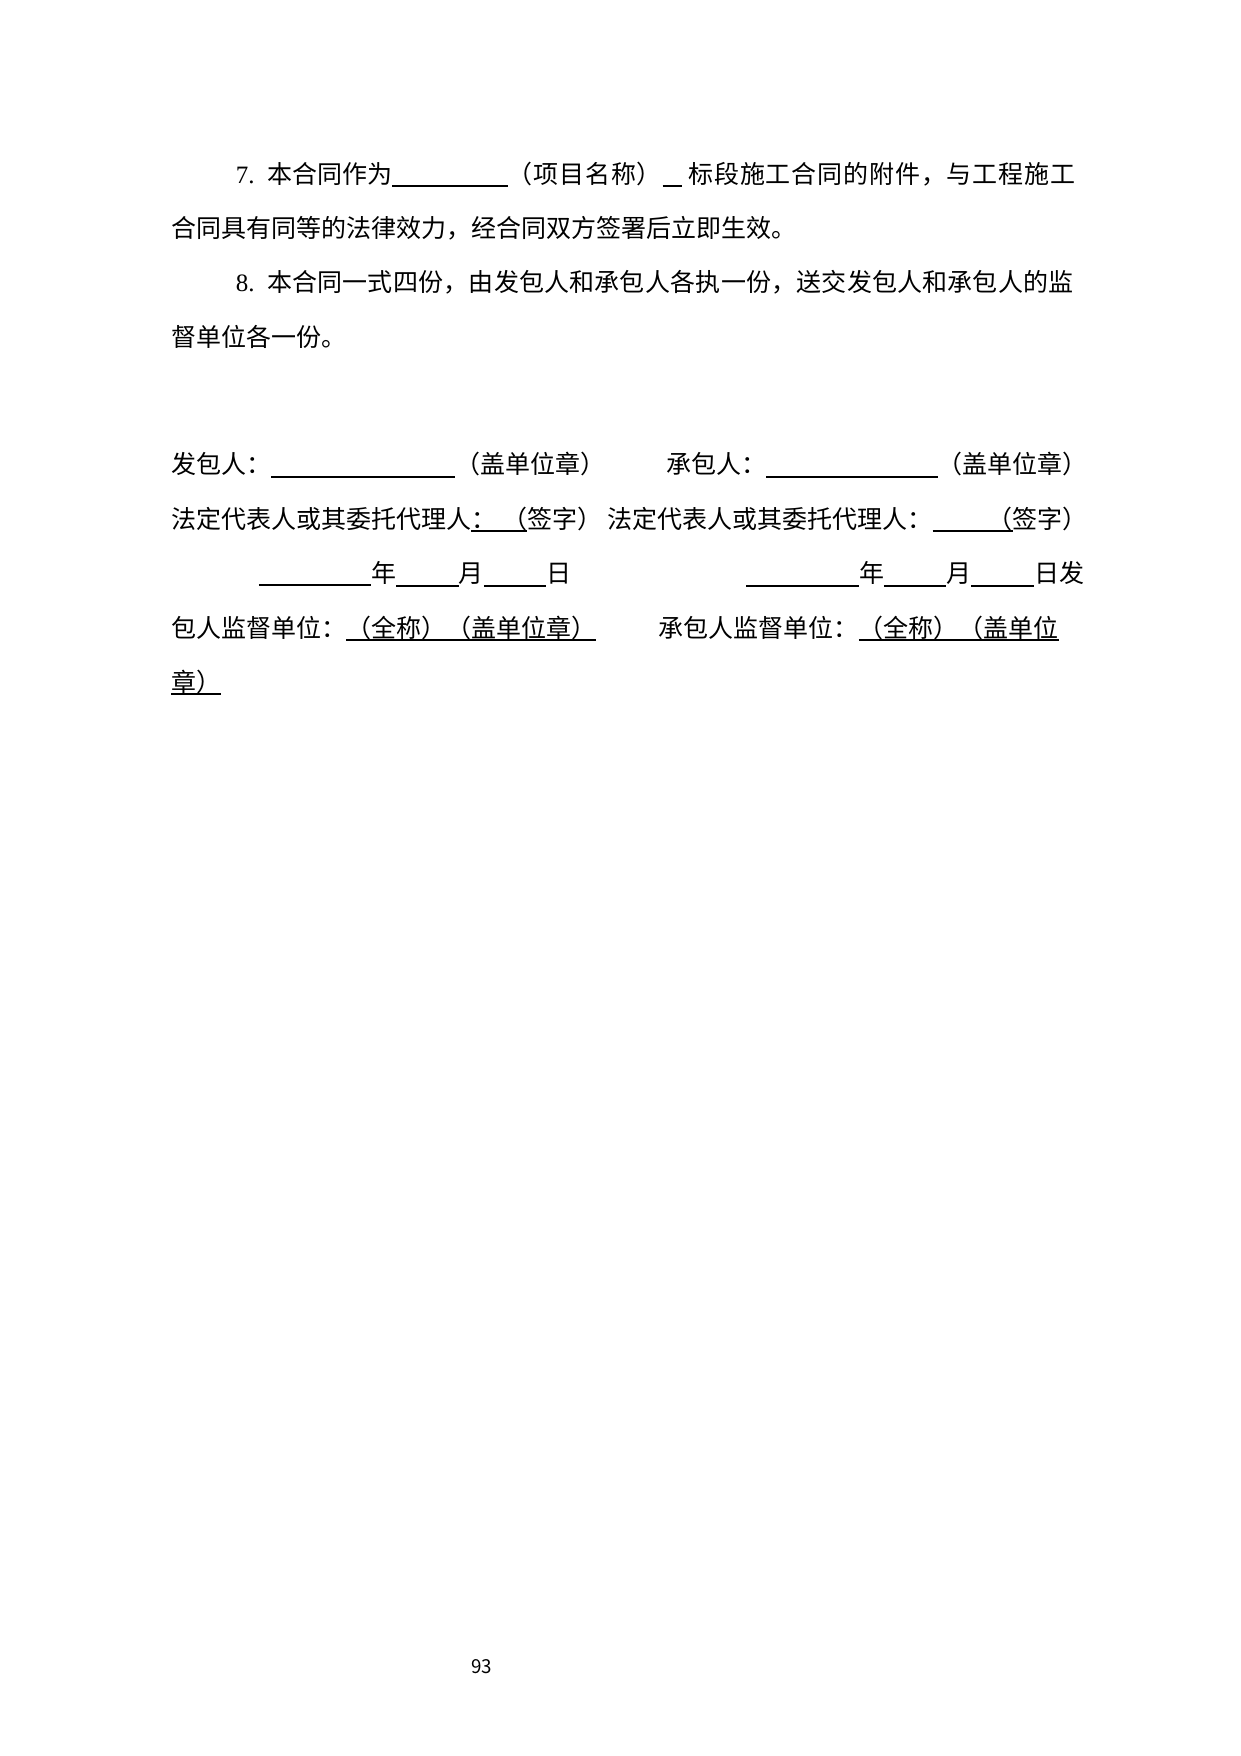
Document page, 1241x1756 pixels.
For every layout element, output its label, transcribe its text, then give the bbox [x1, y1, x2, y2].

list 本合同作为 （项目名称） 标段施工合同的附件，与工程施工合同具有同等的法律效力，经合同双方签署后立即生效。 [171, 154, 1075, 245]
text 年 月 日 年 月 日发包人监督单位：（全称）（盖单位章） 承包人监督单位：（全称）（盖单位章） [171, 554, 1084, 699]
list 本合同一式四份，由发包人和承包人各执一份，送交发包人和承包人的监督单位各一份。 [171, 263, 1075, 353]
text 发包人： （盖单位章） 承包人： （盖单位章） 法定代表人或其委托代理人： （签字） 法定代表人或其委托代理人： （签字） [171, 445, 1088, 536]
